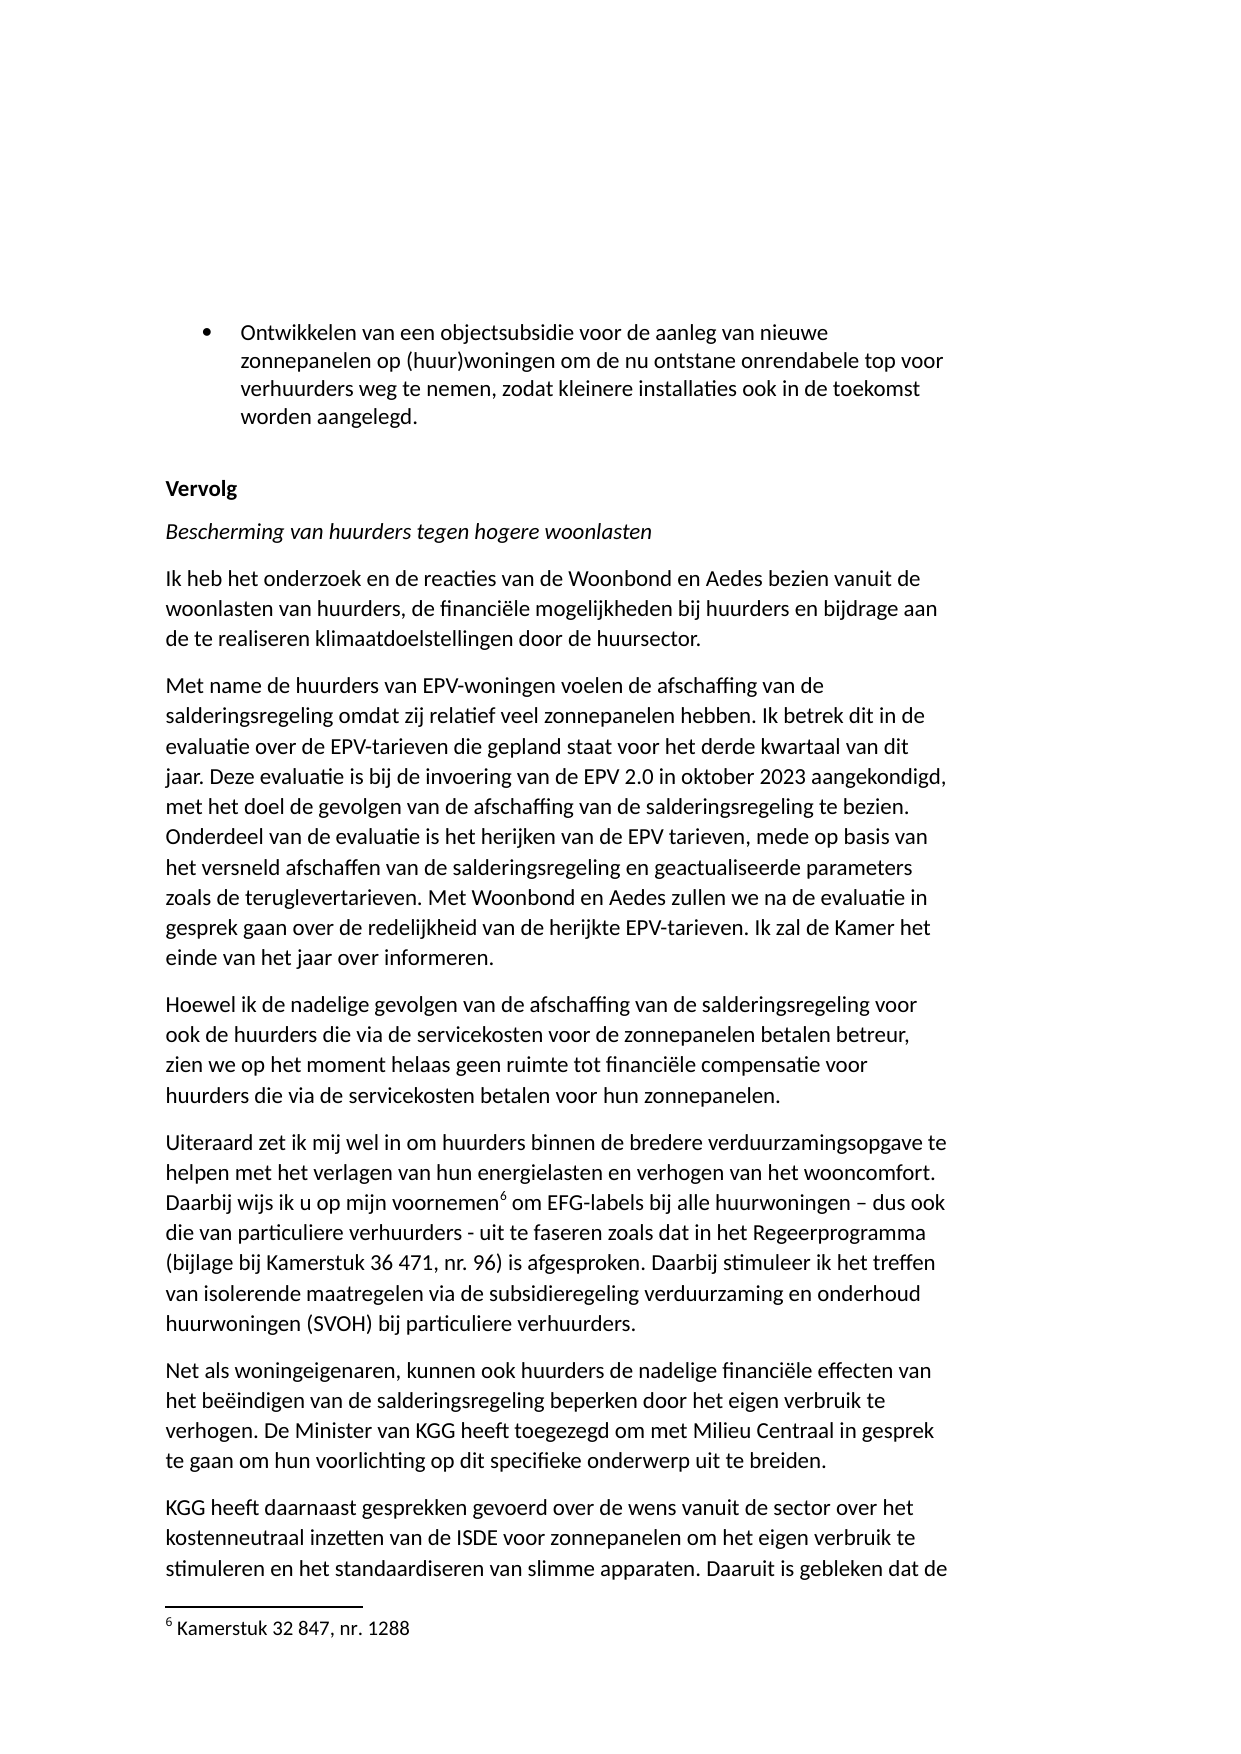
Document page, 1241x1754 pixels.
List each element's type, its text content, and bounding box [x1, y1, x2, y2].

text Net als woningeigenaren, kunnen ook huurders de nadelige financiële effecten van het beëindigen van de salderingsregeling beperken door het eigen verbruik te verhogen. De Minister van KGG heeft toegezegd om met Milieu Centraal in gesprek te gaan om hun voorlichting op dit specifieke onderwerp uit te breiden. [165, 1356, 951, 1474]
text Met name de huurders van EPV-woningen voelen de afschaffing van de salderingsregeling omdat zij relatief veel zonnepanelen hebben. Ik betrek dit in de evaluatie over de EPV-tarieven die gepland staat voor het derde kwartaal van dit jaar. Deze evaluatie is bij de invoering van de EPV 2.0 in oktober 2023 aangekondigd, met het doel de gevolgen van de afschaffing van de salderingsregeling te bezien. Onderdeel van de evaluatie is het herijken van de EPV tarieven, mede op basis van het versneld afschaffen van de salderingsregeling en geactualiseerde parameters zoals de teruglevertarieven. Met Woonbond en Aedes zullen we na de evaluatie in gesprek gaan over de redelijkheid van de herijkte EPV-tarieven. Ik zal de Kamer het einde van het jaar over informeren. [165, 671, 951, 971]
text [165, 1493, 951, 1582]
text Hoewel ik de nadelige gevolgen van de afschaffing van de salderingsregeling voor ook de huurders die via de servicekosten voor de zonnepanelen betalen betreur, zien we op het moment helaas geen ruimte tot financiële compensatie voor huurders die via de servicekosten betalen voor hun zonnepanelen. [165, 990, 951, 1109]
text Bescherming van huurders tegen hogere woonlasten [165, 517, 951, 545]
text Ik heb het onderzoek en de reacties van de Woonbond en Aedes bezien vanuit de woonlasten van huurders, de financiële mogelijkheden bij huurders en bijdrage aan de te realiseren klimaatdoelstellingen door de huursector. [165, 564, 951, 652]
text Uiteraard zet ik mij wel in om huurders binnen de bredere verduurzamingsopgave te helpen met het verlagen van hun energielasten en verhogen van het wooncomfort. Daarbij wijs ik u op mijn voornemen om EFG-labels bij alle huurwoningen – dus ook die van particuliere verhuurders - uit te faseren zoals dat in het Regeerprogramma (bijlage bij Kamerstuk 36 471, nr. 96) is afgesproken. Daarbij stimuleer ik het treffen van isolerende maatregelen via de subsidieregeling verduurzaming en onderhoud huurwoningen (SVOH) bij particuliere verhuurders. [165, 1128, 951, 1337]
text Vervolg [165, 474, 951, 502]
list Ontwikkelen van een objectsubsidie voor de aanleg van nieuwe zonnepanelen op (huur)woningen om de nu ontstane onrendabele top voor verhuurders weg te nemen, zodat kleinere installaties ook in de toekomst worden aangelegd. [203, 318, 951, 430]
